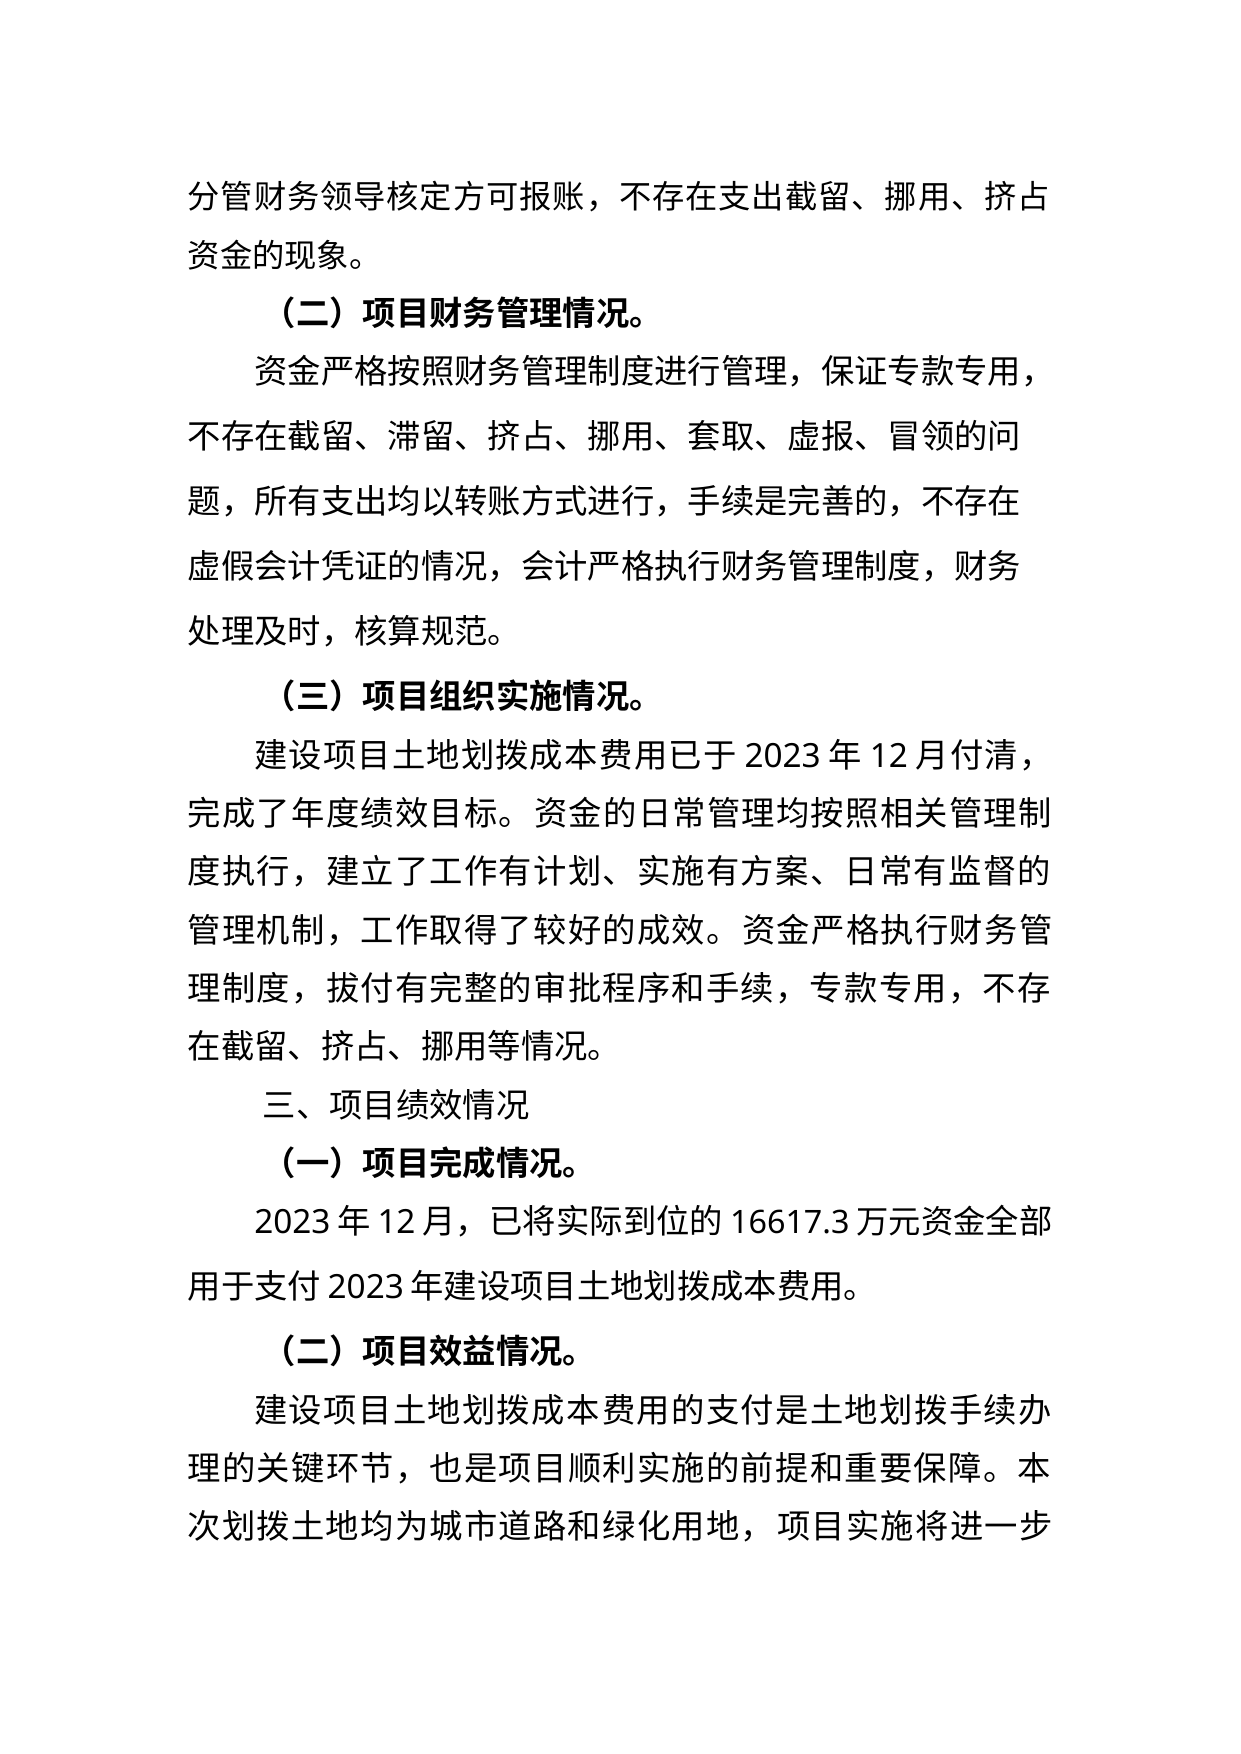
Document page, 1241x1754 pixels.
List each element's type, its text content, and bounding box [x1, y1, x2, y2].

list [187, 162, 1053, 279]
list 项目效益情况。 [187, 1317, 1053, 1375]
text （一）项目完成情况。 [187, 1129, 1053, 1187]
text 三、项目绩效情况 [187, 1070, 1053, 1129]
text （三）项目组织实施情况。 [187, 662, 1053, 720]
text （二）项目财务管理情况。 [187, 279, 1053, 337]
text 2023年12月，已将实际到位的16617.3万元资金全部用于支付2023年建设项目土地划拨成本费用。 [187, 1187, 1053, 1317]
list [187, 1375, 1053, 1550]
text 资金严格按照财务管理制度进行管理，保证专款专用，不存在截留、滞留、挤占、挪用、套取、虚报、冒领的问题，所有支出均以转账方式进行，手续是完善的，不存在虚假会计凭证的情况，会计严格执行财务管理制度，财务处理及时，核算规范。 [187, 337, 1053, 662]
list 建设项目土地划拨成本费用已于2023年12月付清，完成了年度绩效目标。资金的日常管理均按照相关管理制度执行，建立了工作有计划、实施有方案、日常有监督的管理机制，工作取得了较好的成效。资金严格执行财务管理制度，拔付有完整的审批程序和手续，专款专用，不存在截留、挤占、挪用等情况。 [187, 720, 1053, 1070]
